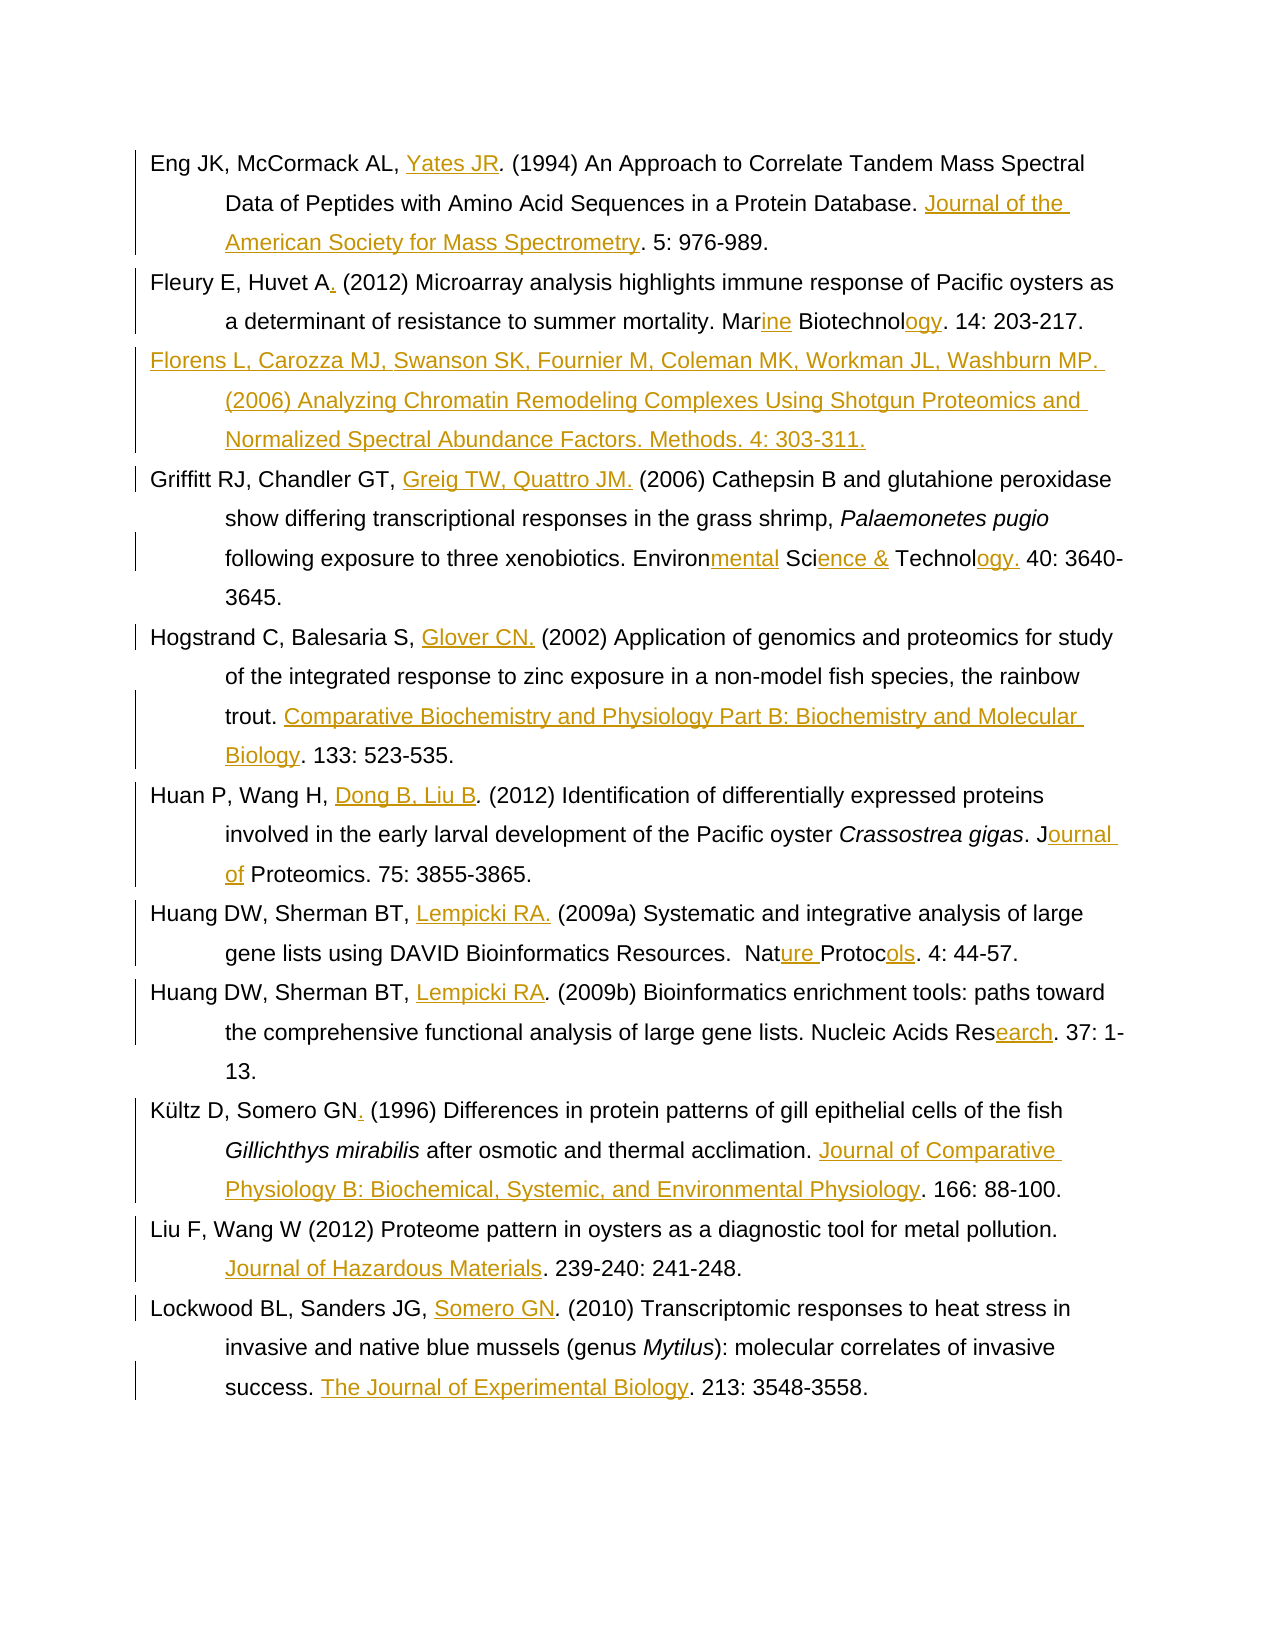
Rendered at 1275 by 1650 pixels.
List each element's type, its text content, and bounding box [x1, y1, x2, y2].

text Huan P, Wang H, . (2012) Identification of differentially expressed proteins involved in the early larval development of the Pacific oyster Crassostrea gigas. J Proteomics. 75: 3855-3865. [150, 782, 1125, 887]
text Fleury E, Huvet A (2012) Microarray analysis highlights immune response of Pacific oysters as a determinant of resistance to summer mortality. Mar Biotechnol. 14: 203-217. [150, 268, 1125, 334]
text Hogstrand C, Balesaria S, (2002) Application of genomics and proteomics for study of the integrated response to zinc exposure in a non-model fish species, the rainbow trout. . 133: 523-535. [150, 624, 1125, 768]
text Lockwood BL, Sanders JG, . (2010) Transcriptomic responses to heat stress in invasive and native blue mussels (genus Mytilus): molecular correlates of invasive success. . 213: 3548-3558. [150, 1295, 1125, 1400]
text Eng JK, McCormack AL, . (1994) An Approach to Correlate Tandem Mass Spectral Data of Peptides with Amino Acid Sequences in a Protein Database. . 5: 976-989. [150, 150, 1125, 255]
text Huang DW, Sherman BT, . (2009b) Bioinformatics enrichment tools: paths toward the comprehensive functional analysis of large gene lists. Nucleic Acids Res. 37: 1-13. [150, 979, 1125, 1084]
text Kültz D, Somero GN (1996) Differences in protein patterns of gill epithelial cells of the fish Gillichthys mirabilis after osmotic and thermal acclimation. . 166: 88-100. [150, 1097, 1125, 1203]
text Huang DW, Sherman BT, (2009a) Systematic and integrative analysis of large gene lists using DAVID Bioinformatics Resources. NatProtoc. 4: 44-57. [150, 900, 1125, 966]
text Liu F, Wang W (2012) Proteome pattern in oysters as a diagnostic tool for metal pollution. . 239-240: 241-248. [150, 1216, 1125, 1282]
text Griffitt RJ, Chandler GT, (2006) Cathepsin B and glutahione peroxidase show differing transcriptional responses in the grass shrimp, Palaemonetes pugio following exposure to three xenobiotics. Environ Sci Technol 40: 3640-3645. [150, 466, 1125, 611]
